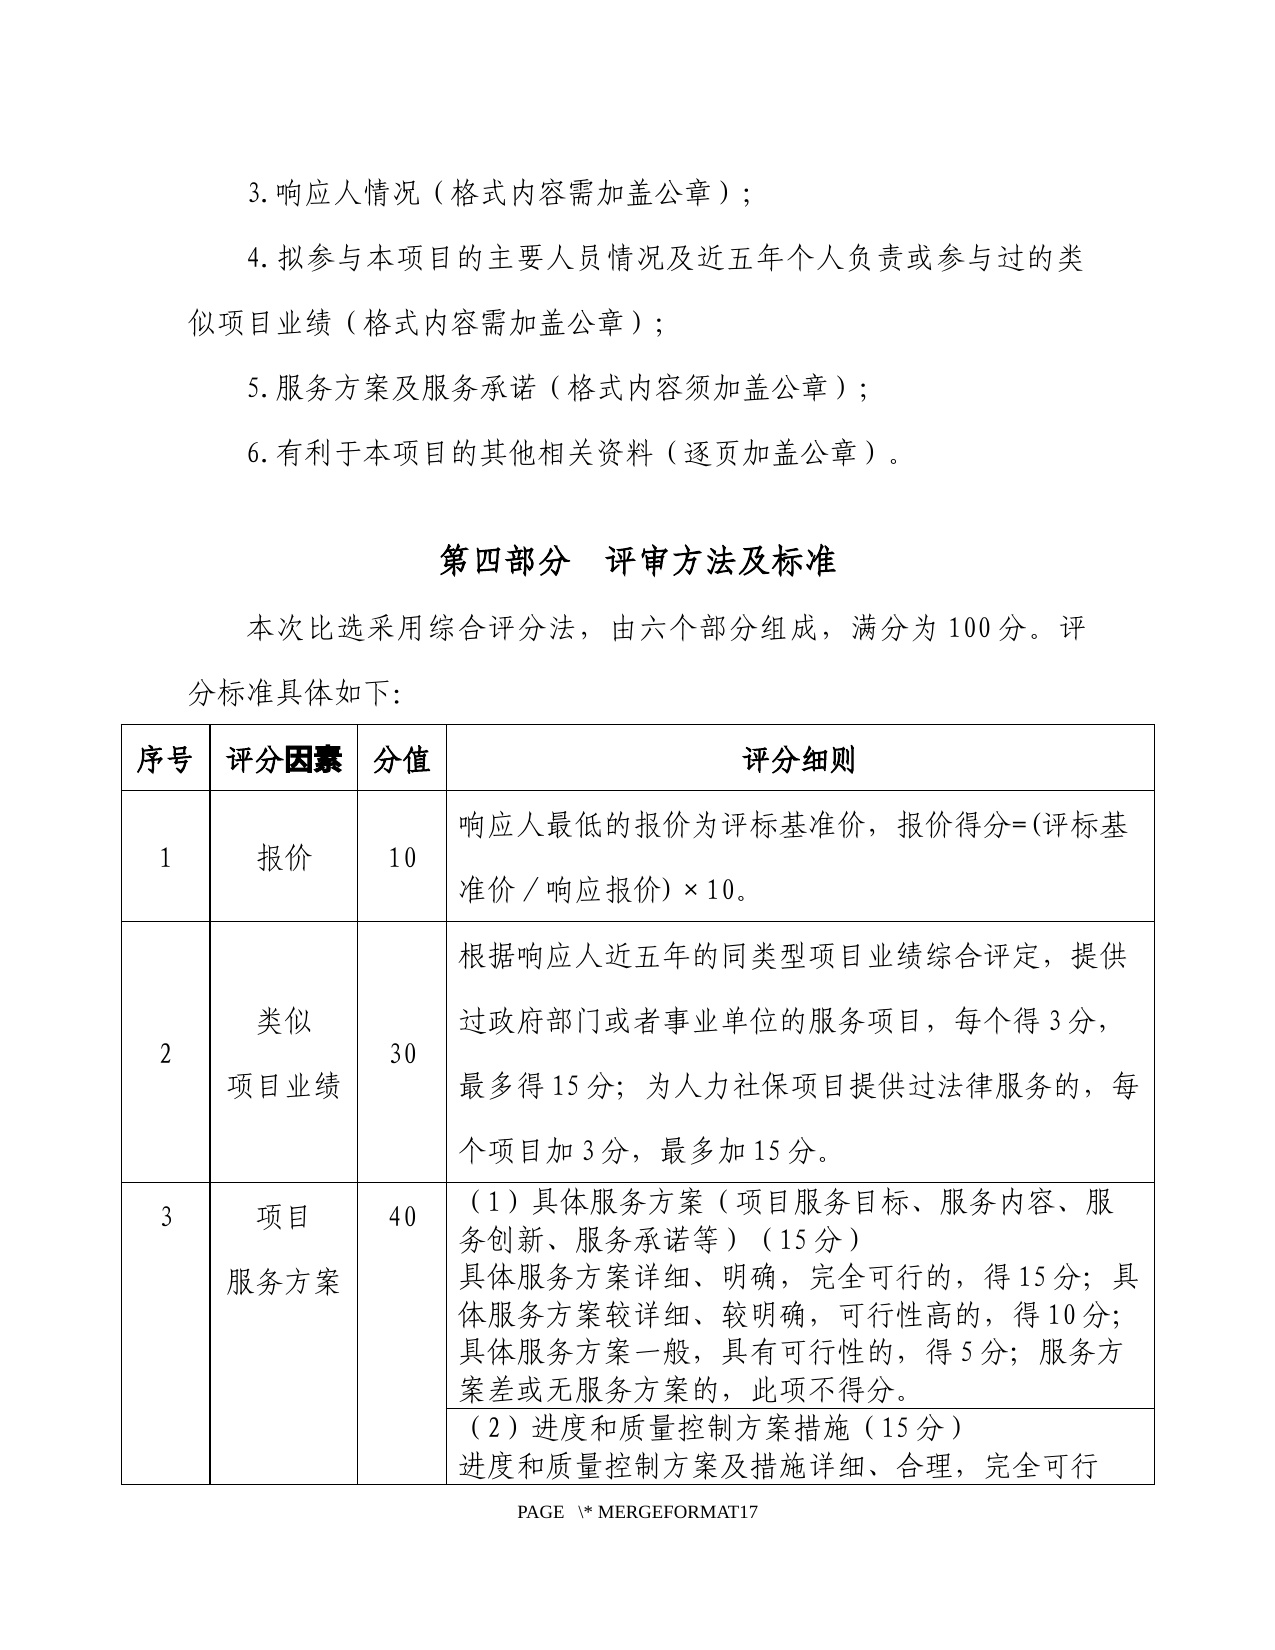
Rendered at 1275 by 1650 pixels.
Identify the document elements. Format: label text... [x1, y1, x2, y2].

table_cell 类似 项目业绩 [211, 922, 357, 1182]
table_cell 3 [122, 1183, 209, 1484]
table_header 序号 [122, 725, 209, 790]
table_header 评分因素 [211, 725, 357, 790]
text 第四部分 评审方法及标准 [187, 529, 1087, 594]
table_cell 根据响应人近五年的同类型项目业绩综合评定，提供过政府部门或者事业单位的服务项目，每个得3分，最多得15分；为人力社保项目提供过法律服务的，每个项目加3分，最多加15分。 [447, 922, 1154, 1182]
table_header 评分细则 [447, 725, 1154, 790]
text 3.响应人情况（格式内容需加盖公章）； [187, 159, 1087, 224]
table_cell 30 [358, 922, 446, 1182]
table_cell （1）具体服务方案（项目服务目标、服务内容、服务创新、服务承诺等）（15分） 具体服务方案详细、明确，完全可行的，得15分；具体服务方案较详细、较明确，可行性高的，得10分；具体服务方案一般，具有可行性的，得5分；服务方案差或无服务方案的，此项不得分。 [447, 1183, 1154, 1408]
table_cell 2 [122, 922, 209, 1182]
text 本次比选采用综合评分法，由六个部分组成，满分为100分。评分标准具体如下： [187, 594, 1087, 724]
text 5.服务方案及服务承诺（格式内容须加盖公章）； [187, 354, 1087, 419]
text 4.拟参与本项目的主要人员情况及近五年个人负责或参与过的类似项目业绩（格式内容需加盖公章）； [187, 224, 1087, 354]
table_cell 响应人最低的报价为评标基准价，报价得分=(评标基准价／响应报价)×10。 [447, 791, 1154, 921]
text 6.有利于本项目的其他相关资料（逐页加盖公章）。 [187, 419, 1087, 484]
table_cell 报价 [211, 791, 357, 921]
table_cell 40 [358, 1183, 446, 1484]
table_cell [447, 1409, 1154, 1484]
table_cell 1 [122, 791, 209, 921]
table_cell 项目 服务方案 [211, 1183, 357, 1484]
table_header 分值 [358, 725, 446, 790]
table_cell 10 [358, 791, 446, 921]
